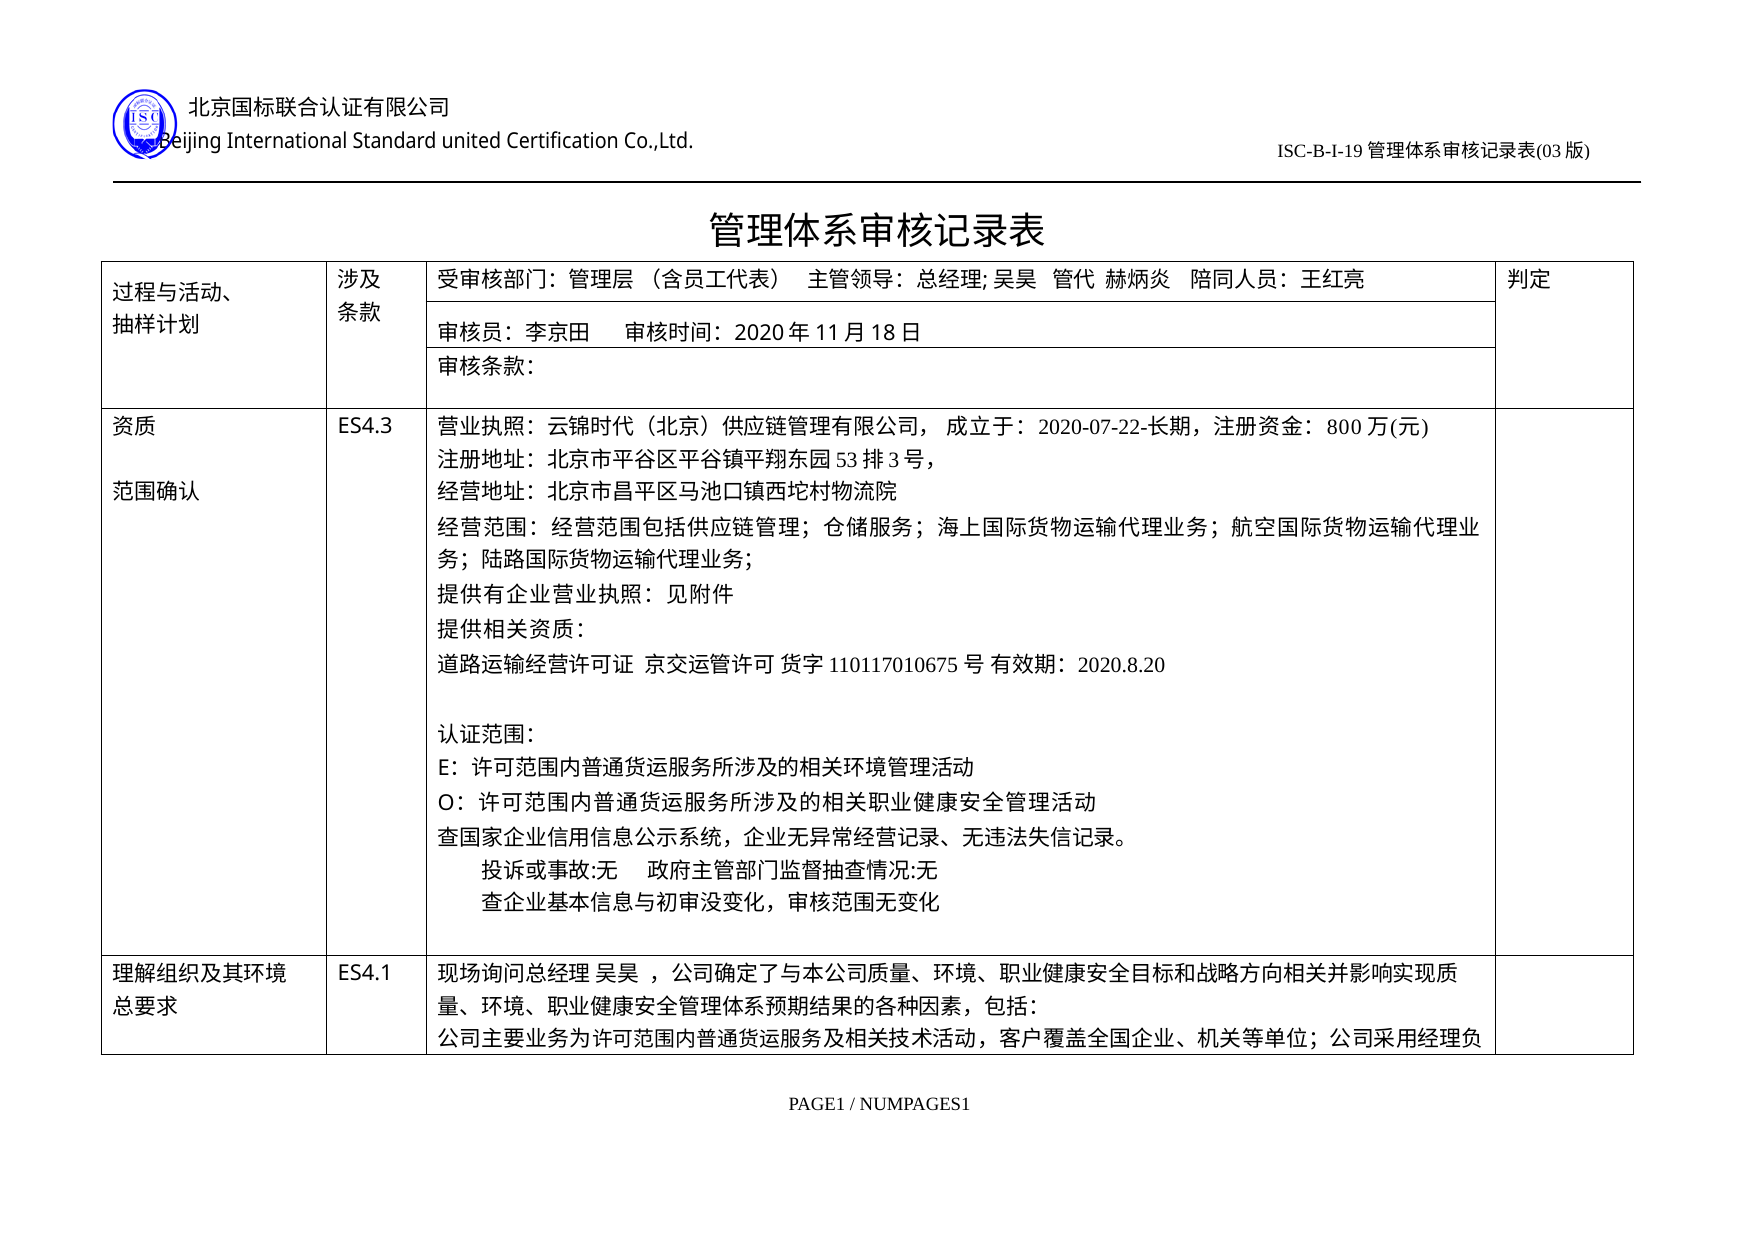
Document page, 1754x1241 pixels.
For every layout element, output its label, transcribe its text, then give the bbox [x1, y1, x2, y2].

table_cell 审核员：李京田 审核时间：2020年11月18日 [427, 302, 1495, 347]
text 管理体系审核记录表 [112, 196, 1641, 261]
table_cell 审核条款： [427, 348, 1495, 408]
table_header 受审核部门：管理层 （含员工代表） 主管领导：总经理; 吴昊 管代 赫炳炎 陪同人员：王红亮 [427, 262, 1495, 301]
table_cell ES4.3 [327, 409, 426, 955]
table_cell ES4.1 [327, 956, 426, 1053]
table_cell [1496, 956, 1633, 1053]
table_cell 营业执照：云锦时代（北京）供应链管理有限公司， 成立于：2020-07-22-长期，注册资金：800万(元) 注册地址：北京市平谷区平谷镇平翔东园53排3号， 经营地址：北京市昌平区马池口镇西坨村物流院 经营范围：经营范围包括供应链管理；仓储服务；海上国际货物运输代理业务；航空国际货物运输代理业务；陆路国际货物运输代理业务； 提供有企业营业执照：见附件 提供相关资质： 道路运输经营许可证 京交运管许可 货字110117010675 号 有效期：2020.8.20 认证范围： E：许可范围内普通货运服务所涉及的相关环境管理活动 O：许可范围内普通货运服务所涉及的相关职业健康安全管理活动 查国家企业信用信息公示系统，企业无异常经营记录、无违法失信记录。 投诉或事故:无 政府主管部门监督抽查情况:无 查企业基本信息与初审没变化，审核范围无变化 [427, 409, 1495, 955]
table_header 过程与活动、 抽样计划 [102, 262, 326, 408]
table_cell 资质 范围确认 [102, 409, 326, 955]
table_cell [1496, 409, 1633, 955]
table_header 判定 [1496, 262, 1633, 408]
table_cell 理解组织及其环境 总要求 [102, 956, 326, 1053]
picture [112, 89, 180, 158]
table_header 涉及 条款 [327, 262, 426, 408]
